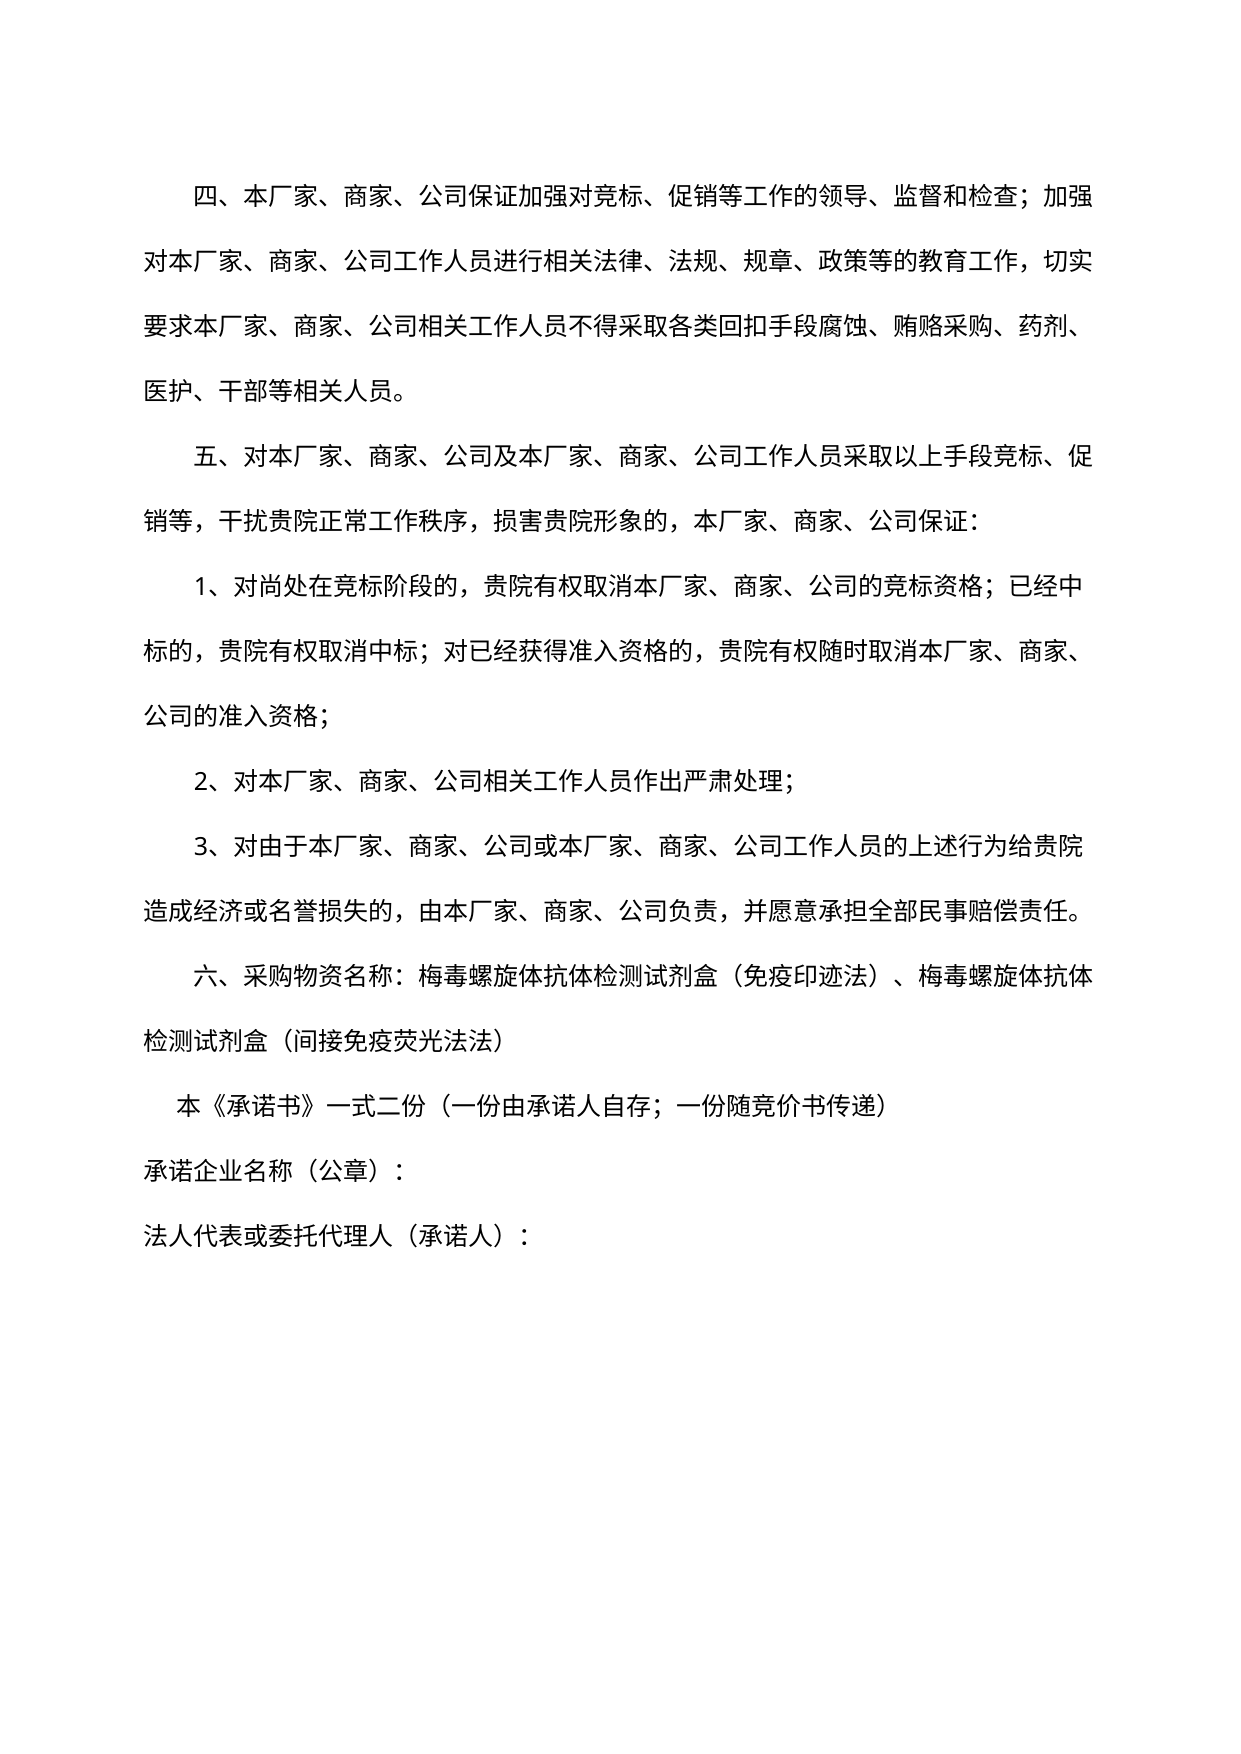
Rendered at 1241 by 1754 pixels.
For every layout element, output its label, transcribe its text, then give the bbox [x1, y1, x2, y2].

text 承诺企业名称（公章）： [144, 1137, 1096, 1202]
text 3、对由于本厂家、商家、公司或本厂家、商家、公司工作人员的上述行为给贵院造成经济或名誉损失的，由本厂家、商家、公司负责，并愿意承担全部民事赔偿责任。 [144, 812, 1096, 942]
text 2、对本厂家、商家、公司相关工作人员作出严肃处理； [144, 747, 1096, 812]
text 本《承诺书》一式二份（一份由承诺人自存；一份随竞价书传递） [144, 1072, 1096, 1137]
text 法人代表或委托代理人（承诺人）： [144, 1202, 1096, 1267]
text 1、对尚处在竞标阶段的，贵院有权取消本厂家、商家、公司的竞标资格；已经中标的，贵院有权取消中标；对已经获得准入资格的，贵院有权随时取消本厂家、商家、公司的准入资格； [144, 552, 1096, 747]
text 五、对本厂家、商家、公司及本厂家、商家、公司工作人员采取以上手段竞标、促销等，干扰贵院正常工作秩序，损害贵院形象的，本厂家、商家、公司保证： [144, 422, 1096, 552]
text 四、本厂家、商家、公司保证加强对竞标、促销等工作的领导、监督和检查；加强对本厂家、商家、公司工作人员进行相关法律、法规、规章、政策等的教育工作，切实要求本厂家、商家、公司相关工作人员不得采取各类回扣手段腐蚀、贿赂采购、药剂、医护、干部等相关人员。 [144, 162, 1096, 422]
text 六、采购物资名称：梅毒螺旋体抗体检测试剂盒（免疫印迹法）、梅毒螺旋体抗体检测试剂盒（间接免疫荧光法法） [144, 942, 1096, 1072]
